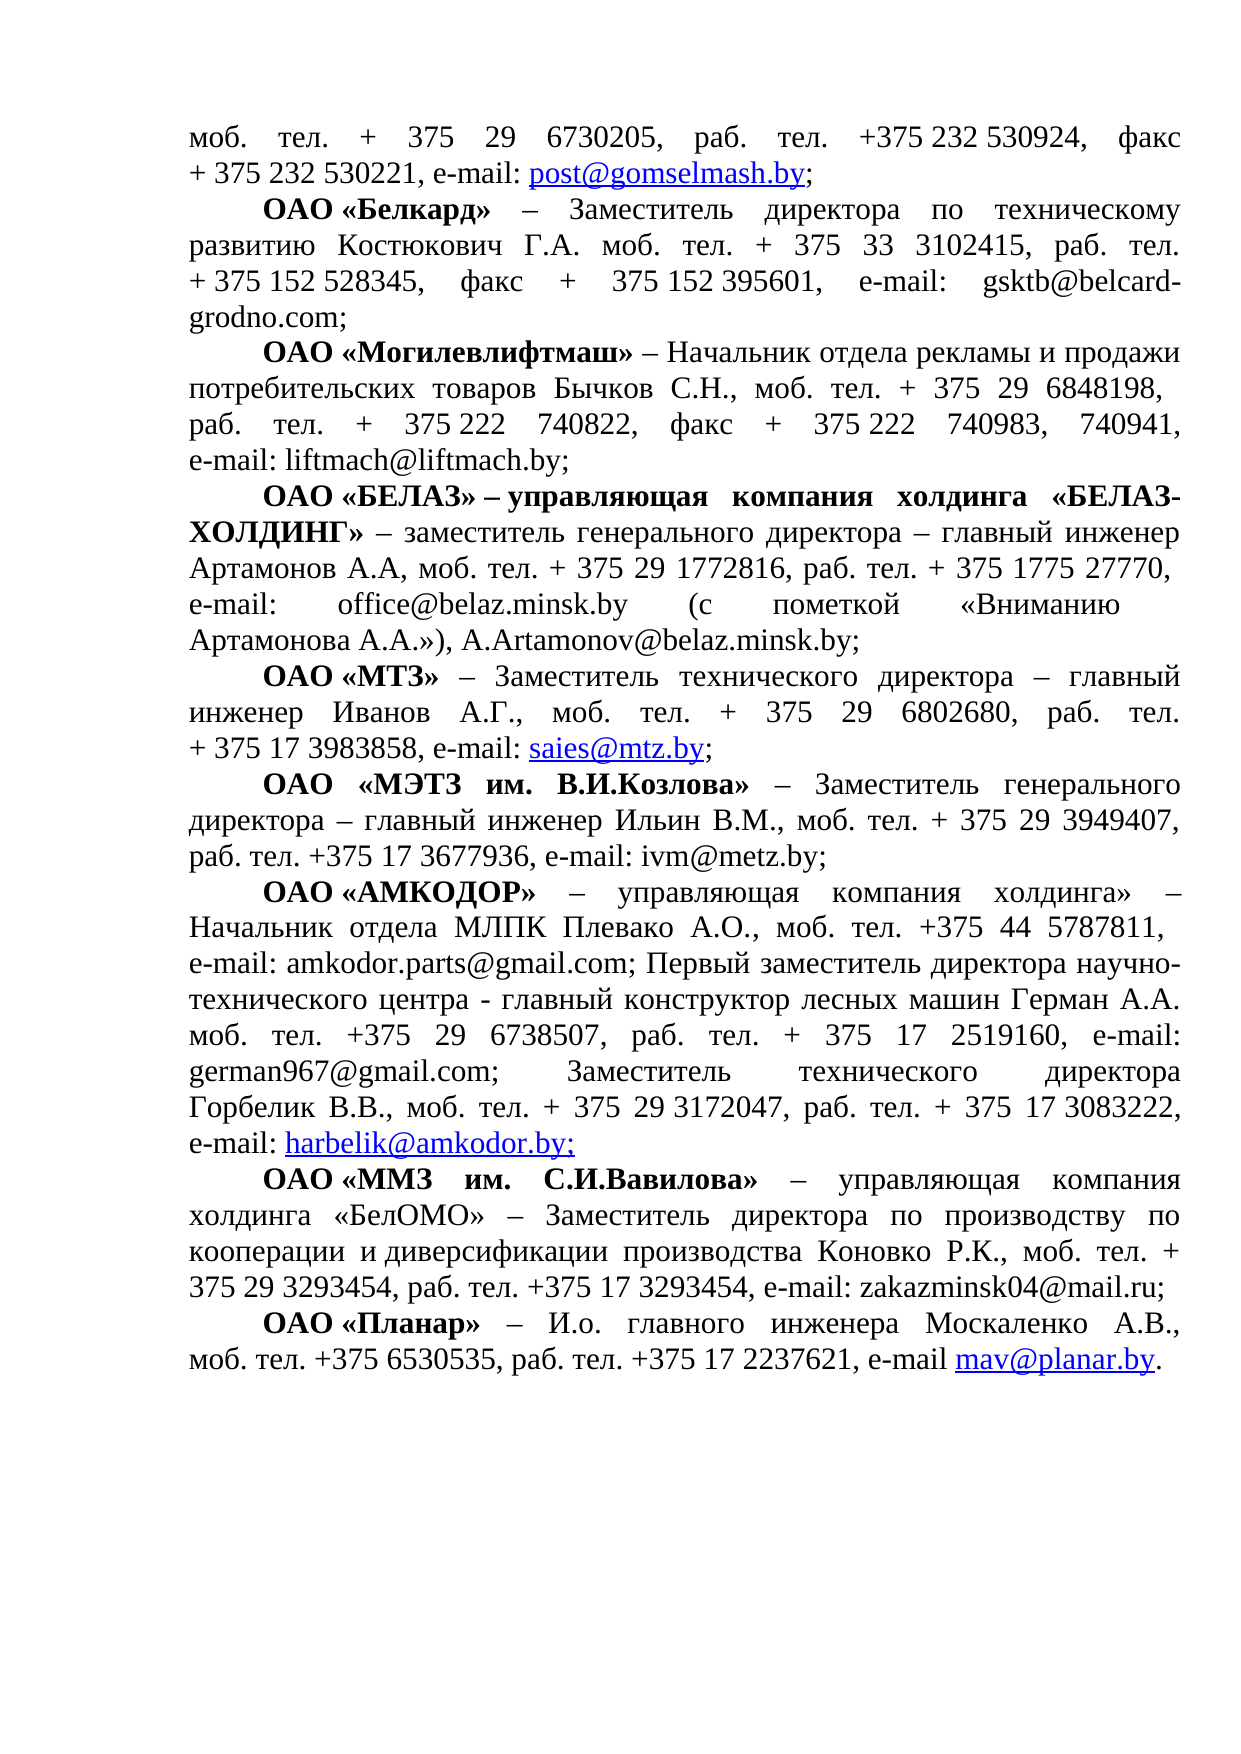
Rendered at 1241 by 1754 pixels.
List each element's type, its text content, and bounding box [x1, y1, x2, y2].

table_cell ОАО «Белкард» – Заместитель директора по техническому развитию Костюкович Г.А. моб. тел. + 375 33 3102415, раб. тел. + 375 152 528345, факс + 375 152 395601, e-mail: gsktb@belcard-grodno.com; [177, 190, 1192, 334]
table_cell ОАО «ММЗ им. С.И.Вавилова» – управляющая компания холдинга «БелОМО» – Заместитель директора по производству по кооперации и диверсификации производства Коновко Р.К., моб. тел. + 375 29 3293454, раб. тел. +375 17 3293454, e-mail: zakazminsk04@mail.ru; [177, 1160, 1192, 1304]
table_cell ОАО «МЭТЗ им. В.И.Козлова» – Заместитель генерального директора – главный инженер Ильин В.М., моб. тел. + 375 29 3949407, раб. тел. +375 17 3677936, e-mail: ivm@metz.by; [177, 765, 1192, 873]
table_cell ОАО «Могилевлифтмаш» – Начальник отдела рекламы и продажи потребительских товаров Бычков С.Н., моб. тел. + 375 29 6848198, раб. тел. + 375 222 740822, факс + 375 222 740983, 740941, e-mail: liftmach@liftmach.by; [177, 334, 1192, 477]
table_cell ОАО «АМКОДОР» – управляющая компания холдинга» – Начальник отдела МЛПК Плевако А.О., моб. тел. +375 44 5787811, е-mail: amkodor.parts@gmail.com; Первый заместитель директора научно-технического центра - главный конструктор лесных машин Герман А.А. моб. тел. +375 29 6738507, раб. тел. + 375 17 2519160, е-mail: german967@gmail.com; Заместитель технического директора Горбелик В.В., моб. тел. + 375 29 3172047, раб. тел. + 375 17 3083222, е-mail: harbelik@amkodor.by; [177, 873, 1192, 1160]
table_cell ОАО «МТЗ» – Заместитель технического директора – главный инженер Иванов А.Г., моб. тел. + 375 29 6802680, раб. тел. + 375 17 3983858, e-mail: saies@mtz.by; [177, 657, 1192, 765]
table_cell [177, 118, 1192, 190]
table_cell ОАО «Планар» – И.о. главного инженера Москаленко А.В., моб. тел. +375 6530535, раб. тел. +375 17 2237621, е-mail mav@planar.by. [177, 1304, 1192, 1376]
table_cell ОАО «БЕЛАЗ» – управляющая компания холдинга «БЕЛАЗ-ХОЛДИНГ» – заместитель генерального директора – главный инженер Артамонов А.А, моб. тел. + 375 29 1772816, раб. тел. + 375 1775 27770, e-mail: office@belaz.minsk.by (с пометкой «Вниманию Артамонова А.А.»), A.Artamonov@belaz.minsk.by; [177, 478, 1192, 657]
